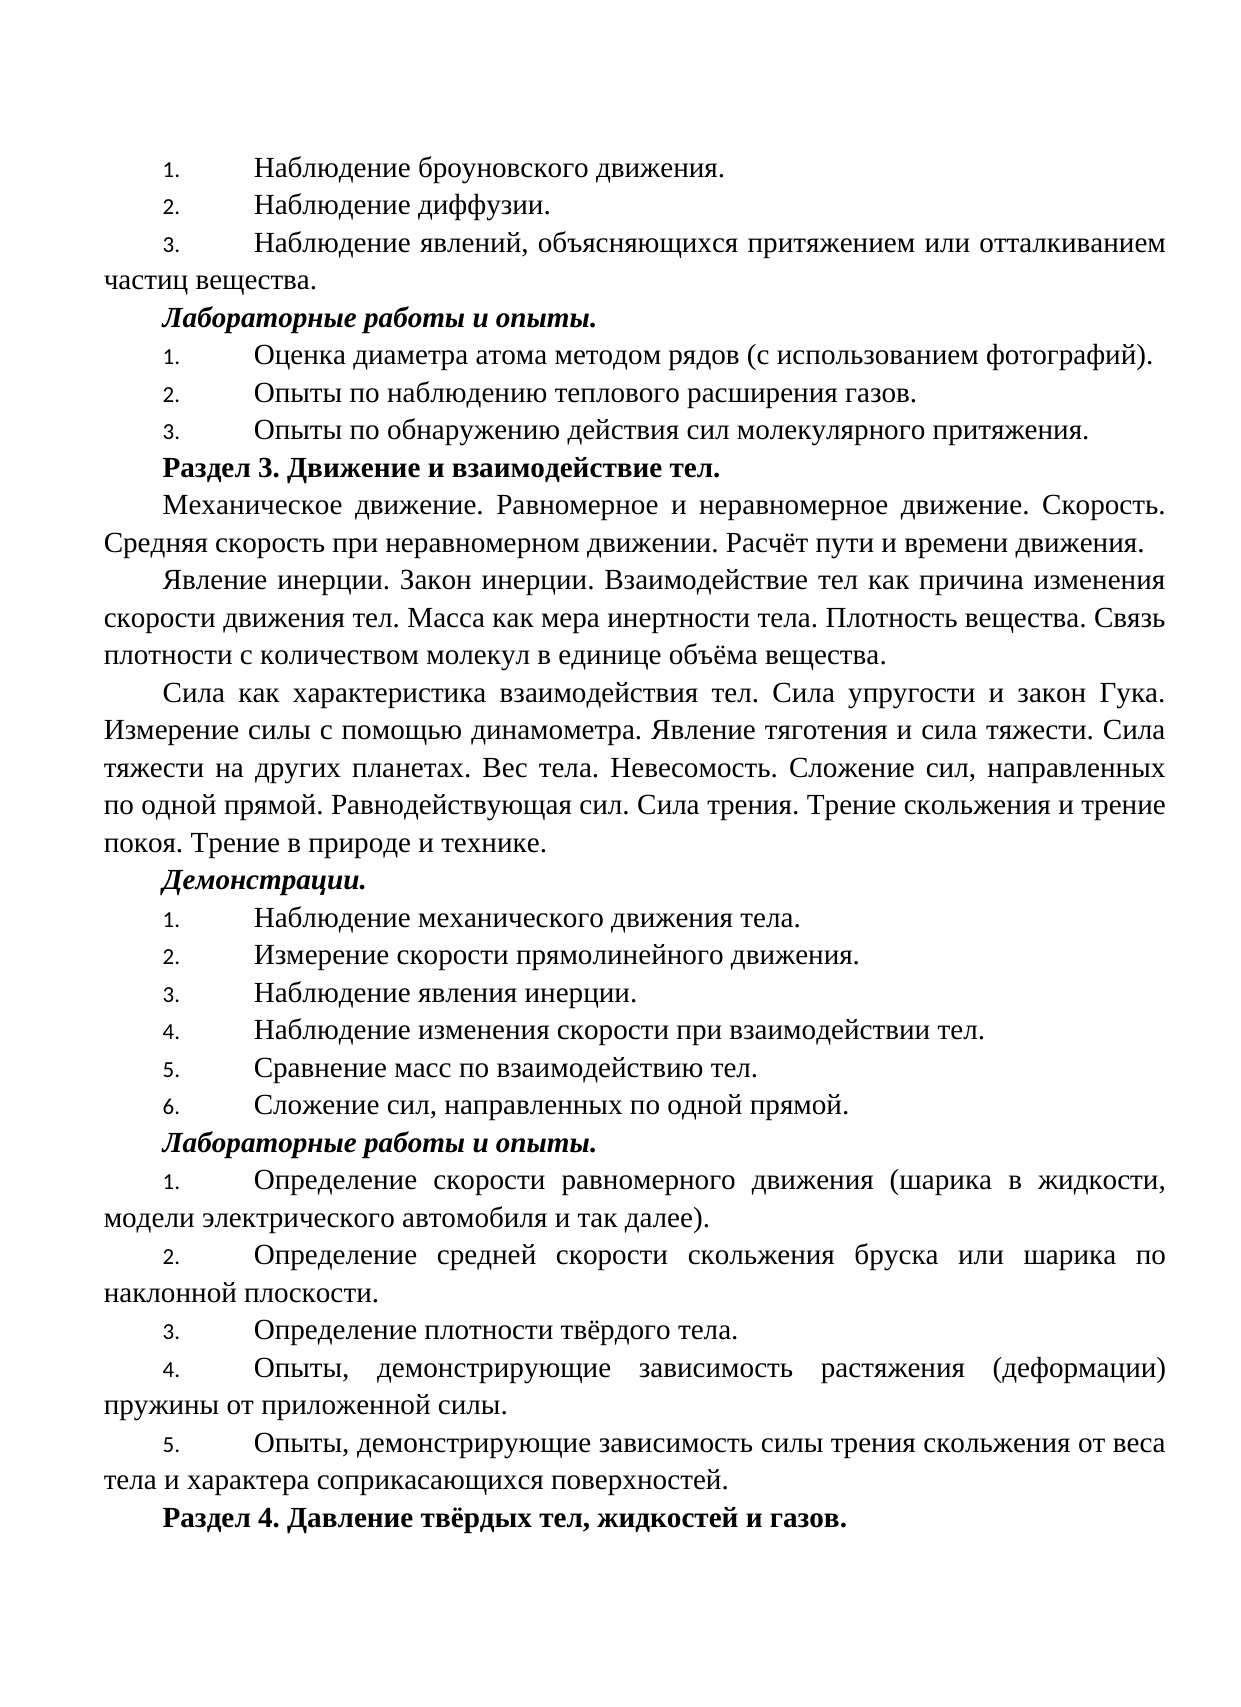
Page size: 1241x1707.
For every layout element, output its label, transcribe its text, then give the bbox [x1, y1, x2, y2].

list Наблюдение броуновского движения. [103, 150, 1167, 183]
list Наблюдение изменения скорости при взаимодействии тел. [103, 1012, 1167, 1046]
list Оценка диаметра атома методом рядов (с использованием фотографий). [103, 337, 1167, 371]
list Сложение сил, направленных по одной прямой. [103, 1087, 1167, 1121]
list Определение скорости равномерного движения (шарика в жидкости, модели электрического автомобиля и так далее). [103, 1162, 1167, 1233]
list Опыты, демонстрирующие зависимость силы трения скольжения от веса тела и характера соприкасающихся поверхностей. [103, 1425, 1167, 1496]
list Наблюдение явлений, объясняющихся притяжением или отталкиванием частиц вещества. [103, 225, 1167, 296]
list Сравнение масс по взаимодействию тел. [103, 1050, 1167, 1083]
list Определение плотности твёрдого тела. [103, 1312, 1167, 1346]
text Раздел 4. Давление твёрдых тел, жидкостей и газов. [103, 1500, 1167, 1533]
text Механическое движение. Равномерное и неравномерное движение. Скорость. Средняя скорость при неравномерном движении. Расчёт пути и времени движения. [103, 487, 1167, 558]
text Лабораторные работы и опыты. [103, 300, 1167, 333]
text Лабораторные работы и опыты. [103, 1125, 1167, 1158]
list Наблюдение механического движения тела. [103, 900, 1167, 933]
text Раздел 3. Движение и взаимодействие тел. [103, 450, 1167, 483]
list Опыты, демонстрирующие зависимость растяжения (деформации) пружины от приложенной силы. [103, 1350, 1167, 1421]
text Сила как характеристика взаимодействия тел. Сила упругости и закон Гука. Измерение силы с помощью динамометра. Явление тяготения и сила тяжести. Сила тяжести на других планетах. Вес тела. Невесомость. Сложение сил, направленных по одной прямой. Равнодействующая сил. Сила трения. Трение скольжения и трение покоя. Трение в природе и технике. [103, 675, 1167, 858]
list Измерение скорости прямолинейного движения. [103, 937, 1167, 971]
list Опыты по наблюдению теплового расширения газов. [103, 375, 1167, 408]
list Опыты по обнаружению действия сил молекулярного притяжения. [103, 412, 1167, 446]
text Явление инерции. Закон инерции. Взаимодействие тел как причина изменения скорости движения тел. Масса как мера инертности тела. Плотность вещества. Связь плотности с количеством молекул в единице объёма вещества. [103, 562, 1167, 671]
list Определение средней скорости скольжения бруска или шарика по наклонной плоскости. [103, 1237, 1167, 1308]
list Наблюдение явления инерции. [103, 975, 1167, 1008]
text Демонстрации. [103, 862, 1167, 896]
list Наблюдение диффузии. [103, 187, 1167, 221]
